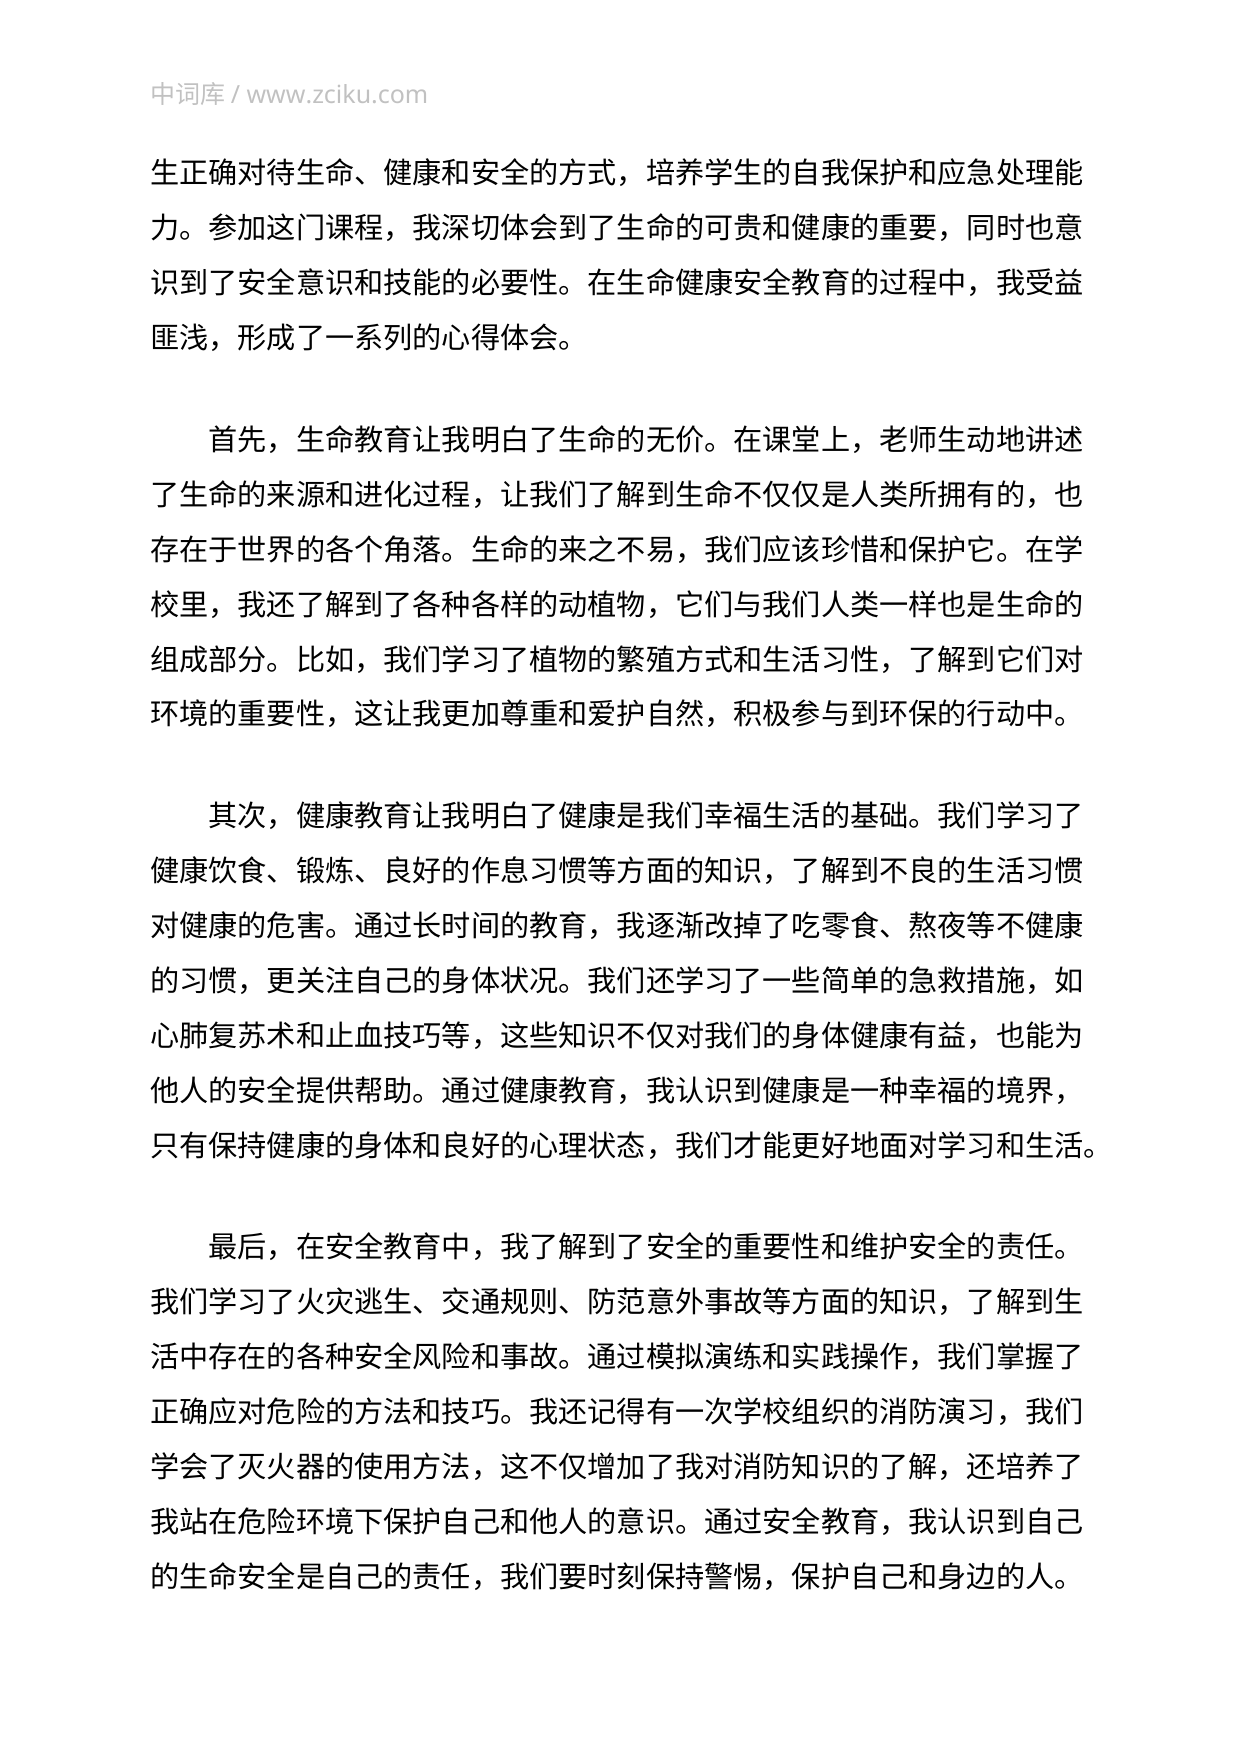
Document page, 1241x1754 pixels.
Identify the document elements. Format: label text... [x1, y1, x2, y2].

text 其次，健康教育让我明白了健康是我们幸福生活的基础。我们学习了健康饮食、锻炼、良好的作息习惯等方面的知识，了解到不良的生活习惯对健康的危害。通过长时间的教育，我逐渐改掉了吃零食、熬夜等不健康的习惯，更关注自己的身体状况。我们还学习了一些简单的急救措施，如心肺复苏术和止血技巧等，这些知识不仅对我们的身体健康有益，也能为他人的安全提供帮助。通过健康教育，我认识到健康是一种幸福的境界，只有保持健康的身体和良好的心理状态，我们才能更好地面对学习和生活。 [150, 793, 1090, 1164]
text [150, 150, 1090, 357]
text 首先，生命教育让我明白了生命的无价。在课堂上，老师生动地讲述了生命的来源和进化过程，让我们了解到生命不仅仅是人类所拥有的，也存在于世界的各个角落。生命的来之不易，我们应该珍惜和保护它。在学校里，我还了解到了各种各样的动植物，它们与我们人类一样也是生命的组成部分。比如，我们学习了植物的繁殖方式和生活习性，了解到它们对环境的重要性，这让我更加尊重和爱护自然，积极参与到环保的行动中。 [150, 416, 1090, 733]
text 最后，在安全教育中，我了解到了安全的重要性和维护安全的责任。我们学习了火灾逃生、交通规则、防范意外事故等方面的知识，了解到生活中存在的各种安全风险和事故。通过模拟演练和实践操作，我们掌握了正确应对危险的方法和技巧。我还记得有一次学校组织的消防演习，我们学会了灭火器的使用方法，这不仅增加了我对消防知识的了解，还培养了我站在危险环境下保护自己和他人的意识。通过安全教育，我认识到自己的生命安全是自己的责任，我们要时刻保持警惕，保护自己和身边的人。 [150, 1224, 1090, 1596]
